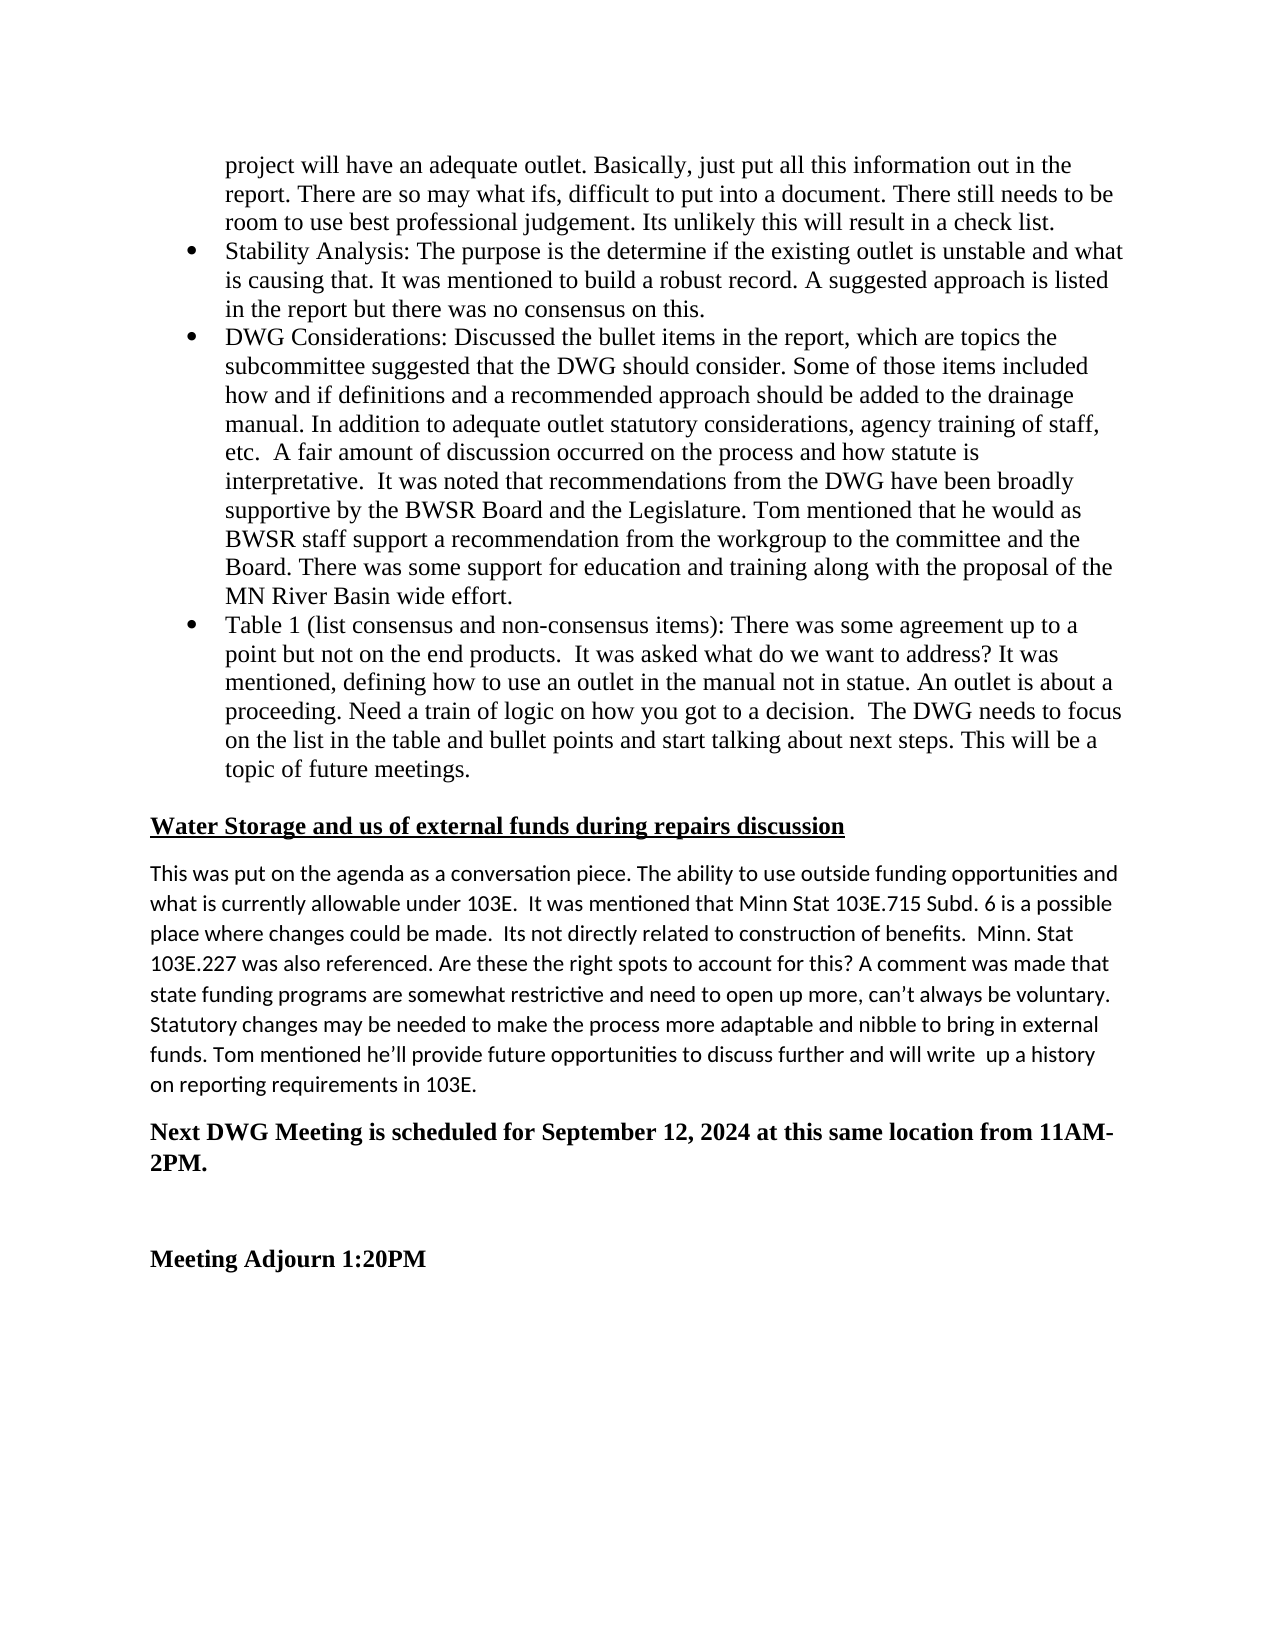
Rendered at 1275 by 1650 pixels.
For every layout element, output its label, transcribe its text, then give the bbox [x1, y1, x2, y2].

list DWG Considerations: Discussed the bullet items in the report, which are topics the subcommittee suggested that the DWG should consider. Some of those items included how and if definitions and a recommended approach should be added to the drainage manual. In addition to adequate outlet statutory considerations, agency training of staff, etc. A fair amount of discussion occurred on the process and how statute is interpretative. It was noted that recommendations from the DWG have been broadly supportive by the BWSR Board and the Legislature. Tom mentioned that he would as BWSR staff support a recommendation from the workgroup to the committee and the Board. There was some support for education and training along with the proposal of the MN River Basin wide effort. [187, 322, 1125, 610]
list Table 1 (list consensus and non-consensus items): There was some agreement up to a point but not on the end products. It was asked what do we want to address? It was mentioned, defining how to use an outlet in the manual not in statue. An outlet is about a proceeding. Need a train of logic on how you got to a decision. The DWG needs to focus on the list in the table and bullet points and start talking about next steps. This will be a topic of future meetings. [187, 610, 1125, 782]
list Stability Analysis: The purpose is the determine if the existing outlet is unstable and what is causing that. It was mentioned to build a robust record. A suggested approach is listed in the report but there was no consensus on this. [187, 236, 1125, 322]
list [187, 150, 1125, 236]
text Next DWG Meeting is scheduled for September 12, 2024 at this same location from 11AM-2PM. [150, 1117, 1125, 1177]
text Meeting Adjourn 1:20PM [150, 1244, 1125, 1272]
text Water Storage and us of external funds during repairs discussion [150, 811, 1125, 840]
text This was put on the agenda as a conversation piece. The ability to use outside funding opportunities and what is currently allowable under 103E. It was mentioned that Minn Stat 103E.715 Subd. 6 is a possible place where changes could be made. Its not directly related to construction of benefits. Minn. Stat 103E.227 was also referenced. Are these the right spots to account for this? A comment was made that state funding programs are somewhat restrictive and need to open up more, can’t always be voluntary. Statutory changes may be needed to make the process more adaptable and nibble to bring in external funds. Tom mentioned he’ll provide future opportunities to discuss further and will write up a history on reporting requirements in 103E. [150, 859, 1125, 1098]
